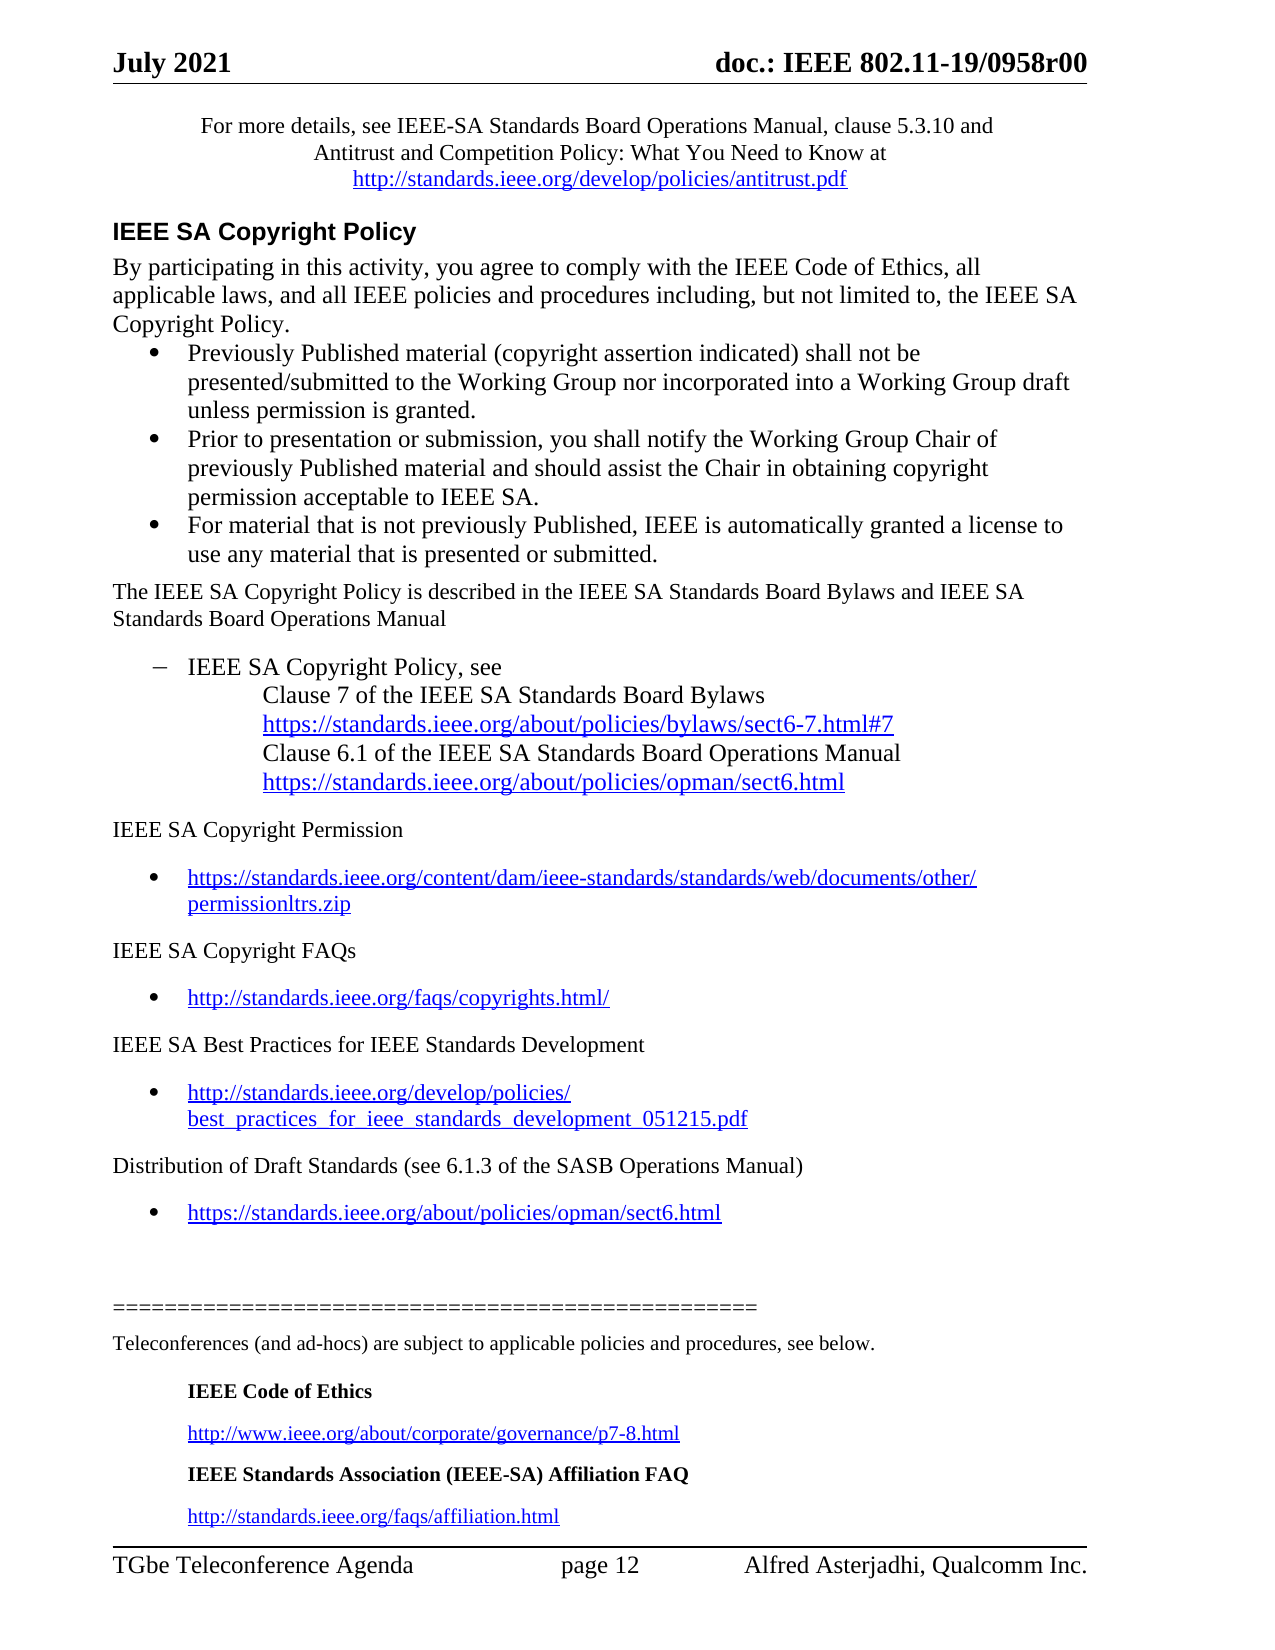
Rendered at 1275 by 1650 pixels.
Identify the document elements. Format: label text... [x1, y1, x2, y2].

text For more details, see IEEE-SA Standards Board Operations Manual, clause 5.3.10 and Antitrust and Competition Policy: What You Need to Know at http://standards.ieee.org/develop/policies/antitrust.pdf [112, 112, 1087, 192]
text IEEE SA Copyright Permission [112, 816, 1087, 843]
text IEEE SA Best Practices for IEEE Standards Development [112, 1031, 1087, 1058]
list Previously Published material (copyright assertion indicated) shall not be presented/submitted to the Working Group nor incorporated into a Working Group draft unless permission is granted. [150, 338, 1087, 424]
text By participating in this activity, you agree to comply with the IEEE Code of Ethics, all applicable laws, and all IEEE policies and procedures including, but not limited to, the IEEE SA Copyright Policy. [112, 252, 1087, 338]
text Distribution of Draft Standards (see 6.1.3 of the SASB Operations Manual) [112, 1152, 1087, 1178]
text IEEE SA Copyright FAQs [112, 937, 1087, 963]
list http://standards.ieee.org/develop/policies/best_practices_for_ieee_standards_development_051215.pdf [150, 1079, 1087, 1131]
list For material that is not previously Published, IEEE is automatically granted a license to use any material that is presented or submitted. [150, 510, 1087, 568]
text http://standards.ieee.org/faqs/affiliation.html [187, 1504, 1087, 1528]
subtitle IEEE SA Copyright Policy [112, 217, 1087, 245]
text The IEEE SA Copyright Policy is described in the IEEE SA Standards Board Bylaws and IEEE SA Standards Board Operations Manual [112, 578, 1087, 631]
list Prior to presentation or submission, you shall notify the Working Group Chair of previously Published material and should assist the Chair in obtaining copyright permission acceptable to IEEE SA. [150, 424, 1087, 510]
list http://standards.ieee.org/faqs/copyrights.html/ [150, 984, 1087, 1011]
text ================================================== [112, 1294, 1087, 1320]
list https://standards.ieee.org/content/dam/ieee-standards/standards/web/documents/other/permissionltrs.zip [150, 863, 1087, 916]
text Teleconferences (and ad-hocs) are subject to applicable policies and procedures, see below. [112, 1331, 1087, 1354]
text http://www.ieee.org/about/corporate/governance/p7-8.html [187, 1421, 1087, 1444]
list IEEE SA Copyright Policy, see Clause 7 of the IEEE SA Standards Board Bylaws https://standards.ieee.org/about/policies/bylaws/sect6-7.html#7 Clause 6.1 of the IEEE SA Standards Board Operations Manual https://standards.ieee.org/about/policies/opman/sect6.html [150, 652, 1087, 796]
list https://standards.ieee.org/about/policies/opman/sect6.html [150, 1199, 1087, 1226]
text IEEE Standards Association (IEEE-SA) Affiliation FAQ [187, 1462, 1087, 1486]
text IEEE Code of Ethics [187, 1379, 1087, 1403]
